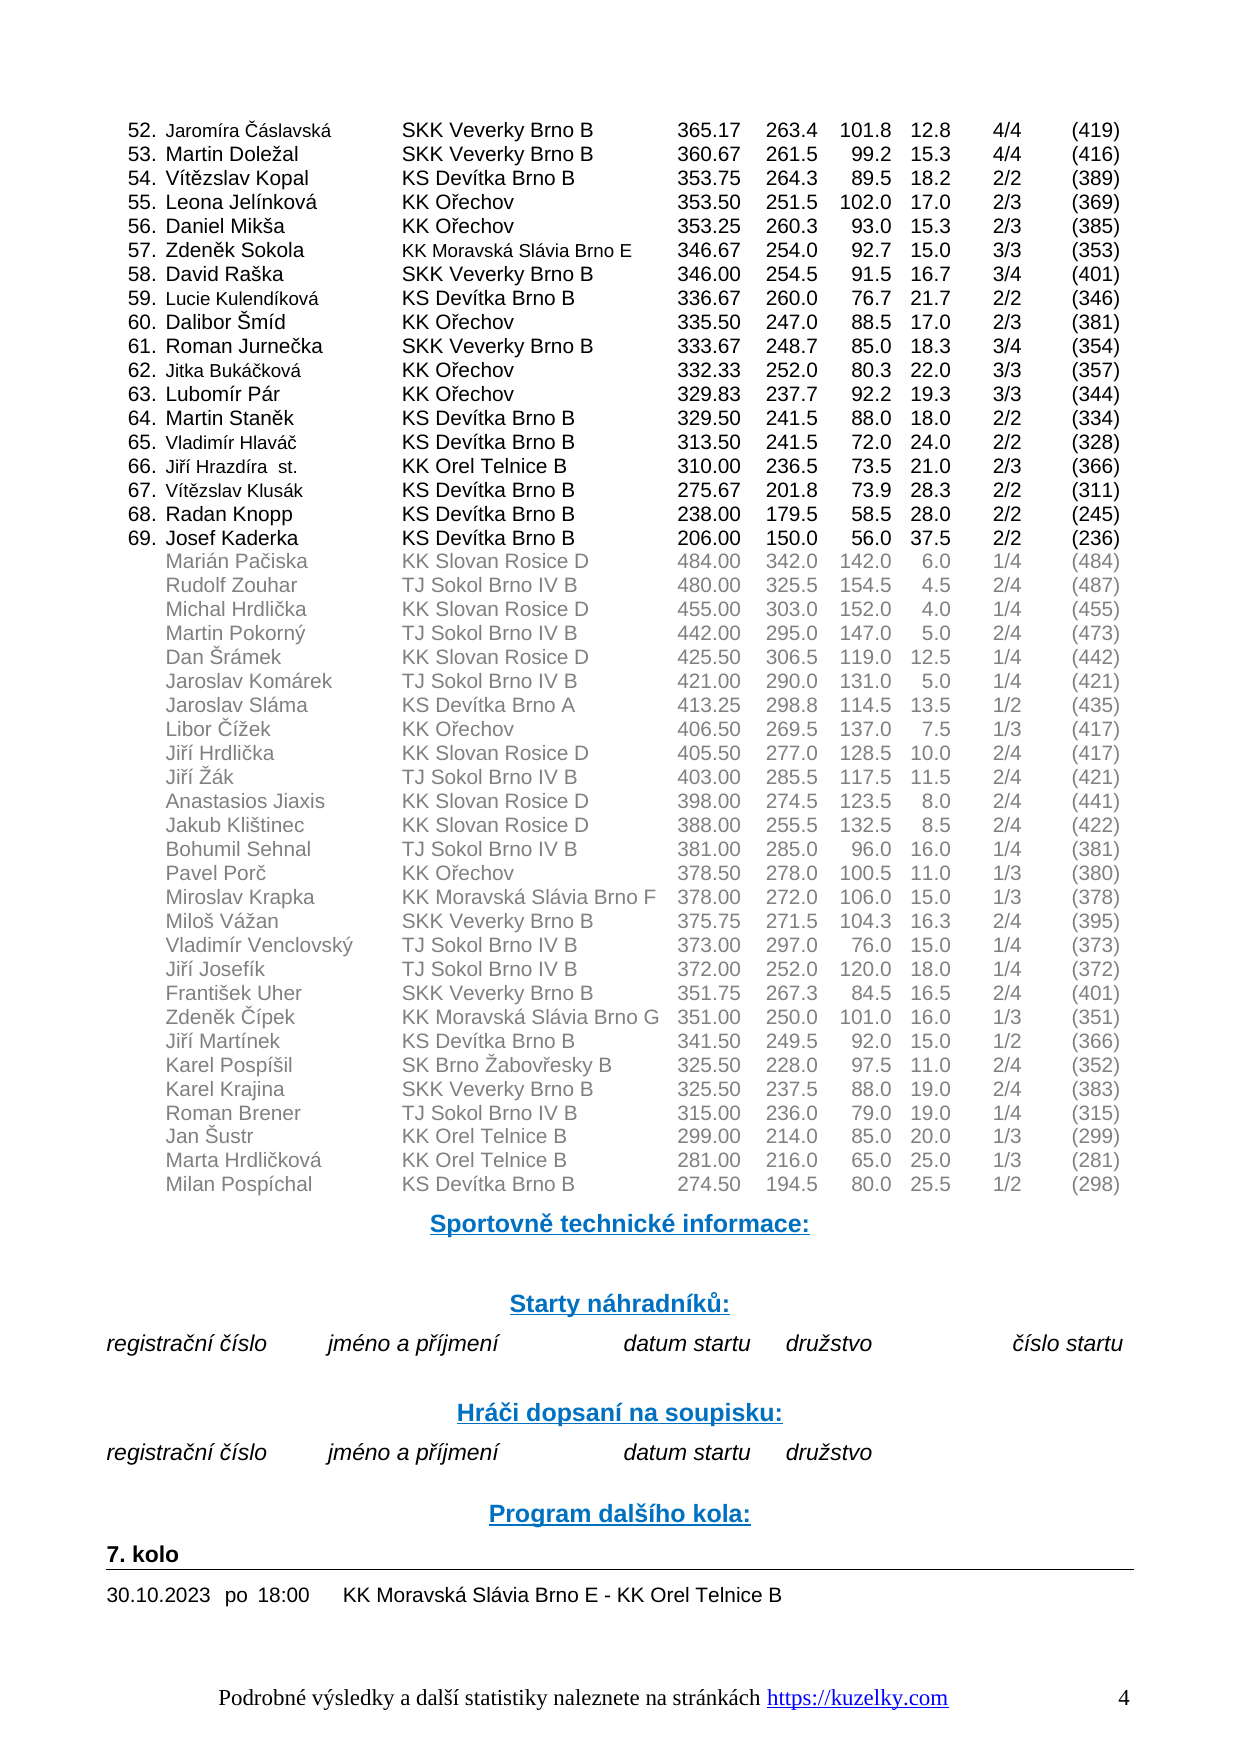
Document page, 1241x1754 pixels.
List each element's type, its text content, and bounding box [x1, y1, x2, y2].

text Martin Pokorný TJ Sokol Brno IV B 442.00 295.0 147.0 5.0 2/4 (473) [106, 621, 1134, 645]
text 58. David Raška SKK Veverky Brno B 346.00 254.5 91.5 16.7 3/4 (401) [106, 262, 1134, 286]
text 55. Leona Jelínková KK Ořechov 353.50 251.5 102.0 17.0 2/3 (369) [106, 190, 1134, 214]
text Bohumil Sehnal TJ Sokol Brno IV B 381.00 285.0 96.0 16.0 1/4 (381) [106, 837, 1134, 861]
text Karel Pospíšil SK Brno Žabovřesky B 325.50 228.0 97.5 11.0 2/4 (352) [106, 1052, 1134, 1076]
text Miloš Vážan SKK Veverky Brno B 375.75 271.5 104.3 16.3 2/4 (395) [106, 909, 1134, 933]
text 65. Vladimír Hlaváč KS Devítka Brno B 313.50 241.5 72.0 24.0 2/2 (328) [106, 429, 1134, 453]
text Roman Brener TJ Sokol Brno IV B 315.00 236.0 79.0 19.0 1/4 (315) [106, 1100, 1134, 1124]
text Karel Krajina SKK Veverky Brno B 325.50 237.5 88.0 19.0 2/4 (383) [106, 1076, 1134, 1100]
text Dan Šrámek KK Slovan Rosice D 425.50 306.5 119.0 12.5 1/4 (442) [106, 645, 1134, 669]
text Program dalšího kola: [94, 1499, 1145, 1528]
text Jiří Josefík TJ Sokol Brno IV B 372.00 252.0 120.0 18.0 1/4 (372) [106, 957, 1134, 981]
text 61. Roman Jurnečka SKK Veverky Brno B 333.67 248.7 85.0 18.3 3/4 (354) [106, 334, 1134, 358]
text registrační číslo jméno a příjmení datum startu družstvo [106, 1439, 1134, 1465]
text Rudolf Zouhar TJ Sokol Brno IV B 480.00 325.5 154.5 4.5 2/4 (487) [106, 573, 1134, 597]
text Jiří Žák TJ Sokol Brno IV B 403.00 285.5 117.5 11.5 2/4 (421) [106, 765, 1134, 789]
text Jiří Hrdlička KK Slovan Rosice D 405.50 277.0 128.5 10.0 2/4 (417) [106, 741, 1134, 765]
text 63. Lubomír Pár KK Ořechov 329.83 237.7 92.2 19.3 3/3 (344) [106, 382, 1134, 406]
text 52. Jaromíra Čáslavská SKK Veverky Brno B 365.17 263.4 101.8 12.8 4/4 (419) [106, 118, 1134, 142]
text Jakub Klištinec KK Slovan Rosice D 388.00 255.5 132.5 8.5 2/4 (422) [106, 813, 1134, 837]
text Michal Hrdlička KK Slovan Rosice D 455.00 303.0 152.0 4.0 1/4 (455) [106, 597, 1134, 621]
text Vladimír Venclovský TJ Sokol Brno IV B 373.00 297.0 76.0 15.0 1/4 (373) [106, 933, 1134, 957]
text Jaroslav Sláma KS Devítka Brno A 413.25 298.8 114.5 13.5 1/2 (435) [106, 693, 1134, 717]
text Jiří Martínek KS Devítka Brno B 341.50 249.5 92.0 15.0 1/2 (366) [106, 1028, 1134, 1052]
text Pavel Porč KK Ořechov 378.50 278.0 100.5 11.0 1/3 (380) [106, 861, 1134, 885]
text 69. Josef Kaderka KS Devítka Brno B 206.00 150.0 56.0 37.5 2/2 (236) [106, 525, 1134, 549]
text 56. Daniel Mikša KK Ořechov 353.25 260.3 93.0 15.3 2/3 (385) [106, 214, 1134, 238]
text 53. Martin Doležal SKK Veverky Brno B 360.67 261.5 99.2 15.3 4/4 (416) [106, 142, 1134, 166]
text Marta Hrdličková KK Orel Telnice B 281.00 216.0 65.0 25.0 1/3 (281) [106, 1148, 1134, 1172]
text Libor Čížek KK Ořechov 406.50 269.5 137.0 7.5 1/3 (417) [106, 717, 1134, 741]
text 54. Vítězslav Kopal KS Devítka Brno B 353.75 264.3 89.5 18.2 2/2 (389) [106, 166, 1134, 190]
text 64. Martin Staněk KS Devítka Brno B 329.50 241.5 88.0 18.0 2/2 (334) [106, 406, 1134, 429]
text 68. Radan Knopp KS Devítka Brno B 238.00 179.5 58.5 28.0 2/2 (245) [106, 501, 1134, 525]
text Anastasios Jiaxis KK Slovan Rosice D 398.00 274.5 123.5 8.0 2/4 (441) [106, 789, 1134, 813]
text 59. Lucie Kulendíková KS Devítka Brno B 336.67 260.0 76.7 21.7 2/2 (346) [106, 286, 1134, 310]
text 7. kolo [106, 1541, 1134, 1569]
text Jaroslav Komárek TJ Sokol Brno IV B 421.00 290.0 131.0 5.0 1/4 (421) [106, 669, 1134, 693]
text Miroslav Krapka KK Moravská Slávia Brno F 378.00 272.0 106.0 15.0 1/3 (378) [106, 885, 1134, 909]
text 66. Jiří Hrazdíra st. KK Orel Telnice B 310.00 236.5 73.5 21.0 2/3 (366) [106, 453, 1134, 477]
text Hráči dopsaní na soupisku: [94, 1369, 1145, 1426]
text registrační číslo jméno a příjmení datum startu družstvo číslo startu [106, 1330, 1134, 1356]
text 62. Jitka Bukáčková KK Ořechov 332.33 252.0 80.3 22.0 3/3 (357) [106, 358, 1134, 382]
text 60. Dalibor Šmíd KK Ořechov 335.50 247.0 88.5 17.0 2/3 (381) [106, 310, 1134, 334]
text Jan Šustr KK Orel Telnice B 299.00 214.0 85.0 20.0 1/3 (299) [106, 1124, 1134, 1148]
text 67. Vítězslav Klusák KS Devítka Brno B 275.67 201.8 73.9 28.3 2/2 (311) [106, 477, 1134, 501]
text 57. Zdeněk Sokola KK Moravská Slávia Brno E 346.67 254.0 92.7 15.0 3/3 (353) [106, 238, 1134, 262]
text Zdeněk Čípek KK Moravská Slávia Brno G 351.00 250.0 101.0 16.0 1/3 (351) [106, 1004, 1134, 1028]
text Starty náhradníků: [94, 1289, 1145, 1318]
text Milan Pospíchal KS Devítka Brno B 274.50 194.5 80.0 25.5 1/2 (298) [106, 1172, 1134, 1196]
text 30.10.2023 po 18:00 KK Moravská Slávia Brno E - KK Orel Telnice B [106, 1583, 1134, 1607]
text Sportovně technické informace: [94, 1209, 1145, 1237]
text František Uher SKK Veverky Brno B 351.75 267.3 84.5 16.5 2/4 (401) [106, 981, 1134, 1004]
text Marián Pačiska KK Slovan Rosice D 484.00 342.0 142.0 6.0 1/4 (484) [106, 549, 1134, 573]
